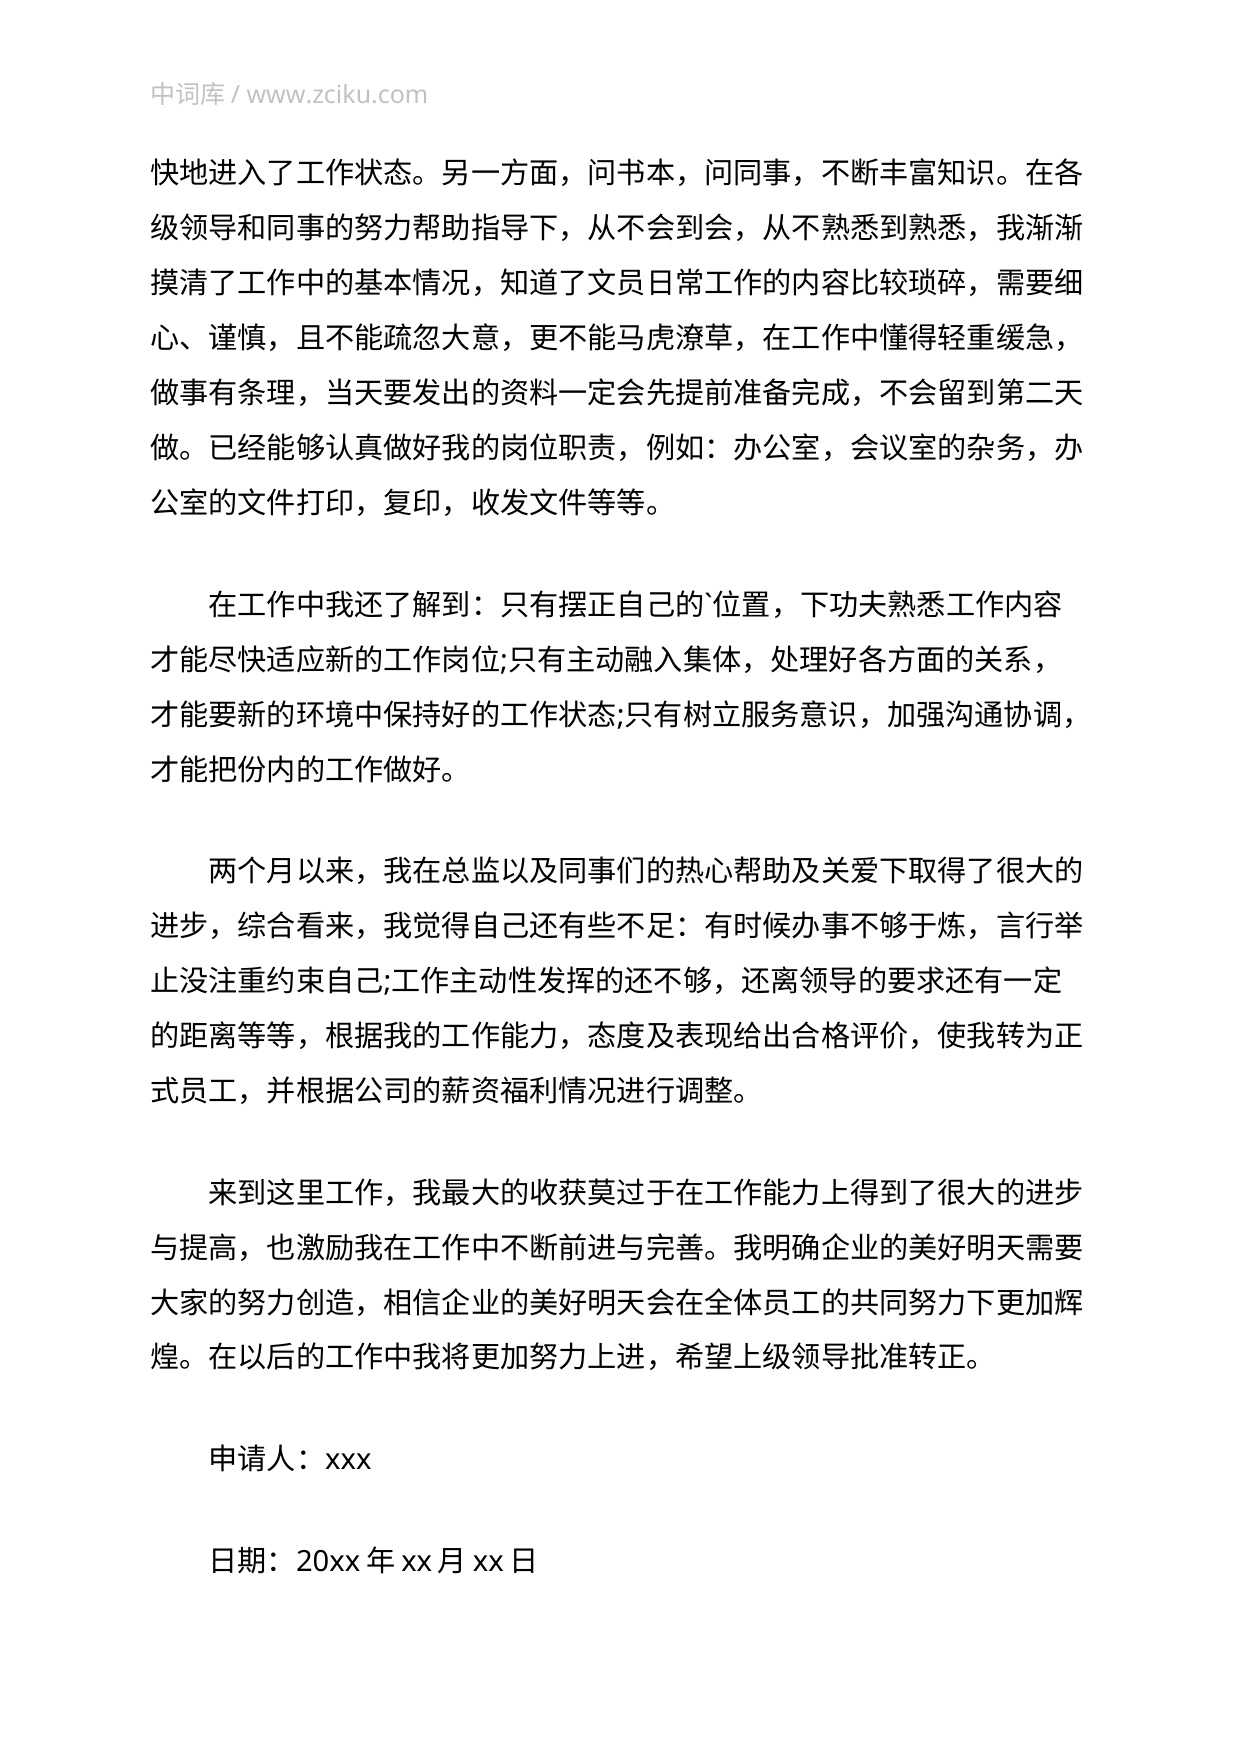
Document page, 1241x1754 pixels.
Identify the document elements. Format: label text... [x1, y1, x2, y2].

text 申请人：xxx [150, 1436, 1090, 1478]
text 日期：20xx年xx月xx日 [150, 1538, 1090, 1580]
text 两个月以来，我在总监以及同事们的热心帮助及关爱下取得了很大的进步，综合看来，我觉得自己还有些不足：有时候办事不够于炼，言行举止没注重约束自己;工作主动性发挥的还不够，还离领导的要求还有一定的距离等等，根据我的工作能力，态度及表现给出合格评价，使我转为正式员工，并根据公司的薪资福利情况进行调整。 [150, 848, 1090, 1110]
text 来到这里工作，我最大的收获莫过于在工作能力上得到了很大的进步与提高，也激励我在工作中不断前进与完善。我明确企业的美好明天需要大家的努力创造，相信企业的美好明天会在全体员工的共同努力下更加辉煌。在以后的工作中我将更加努力上进，希望上级领导批准转正。 [150, 1169, 1090, 1376]
text 在工作中我还了解到：只有摆正自己的`位置，下功夫熟悉工作内容才能尽快适应新的工作岗位;只有主动融入集体，处理好各方面的关系，才能要新的环境中保持好的工作状态;只有树立服务意识，加强沟通协调，才能把份内的工作做好。 [150, 581, 1090, 788]
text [150, 150, 1090, 522]
